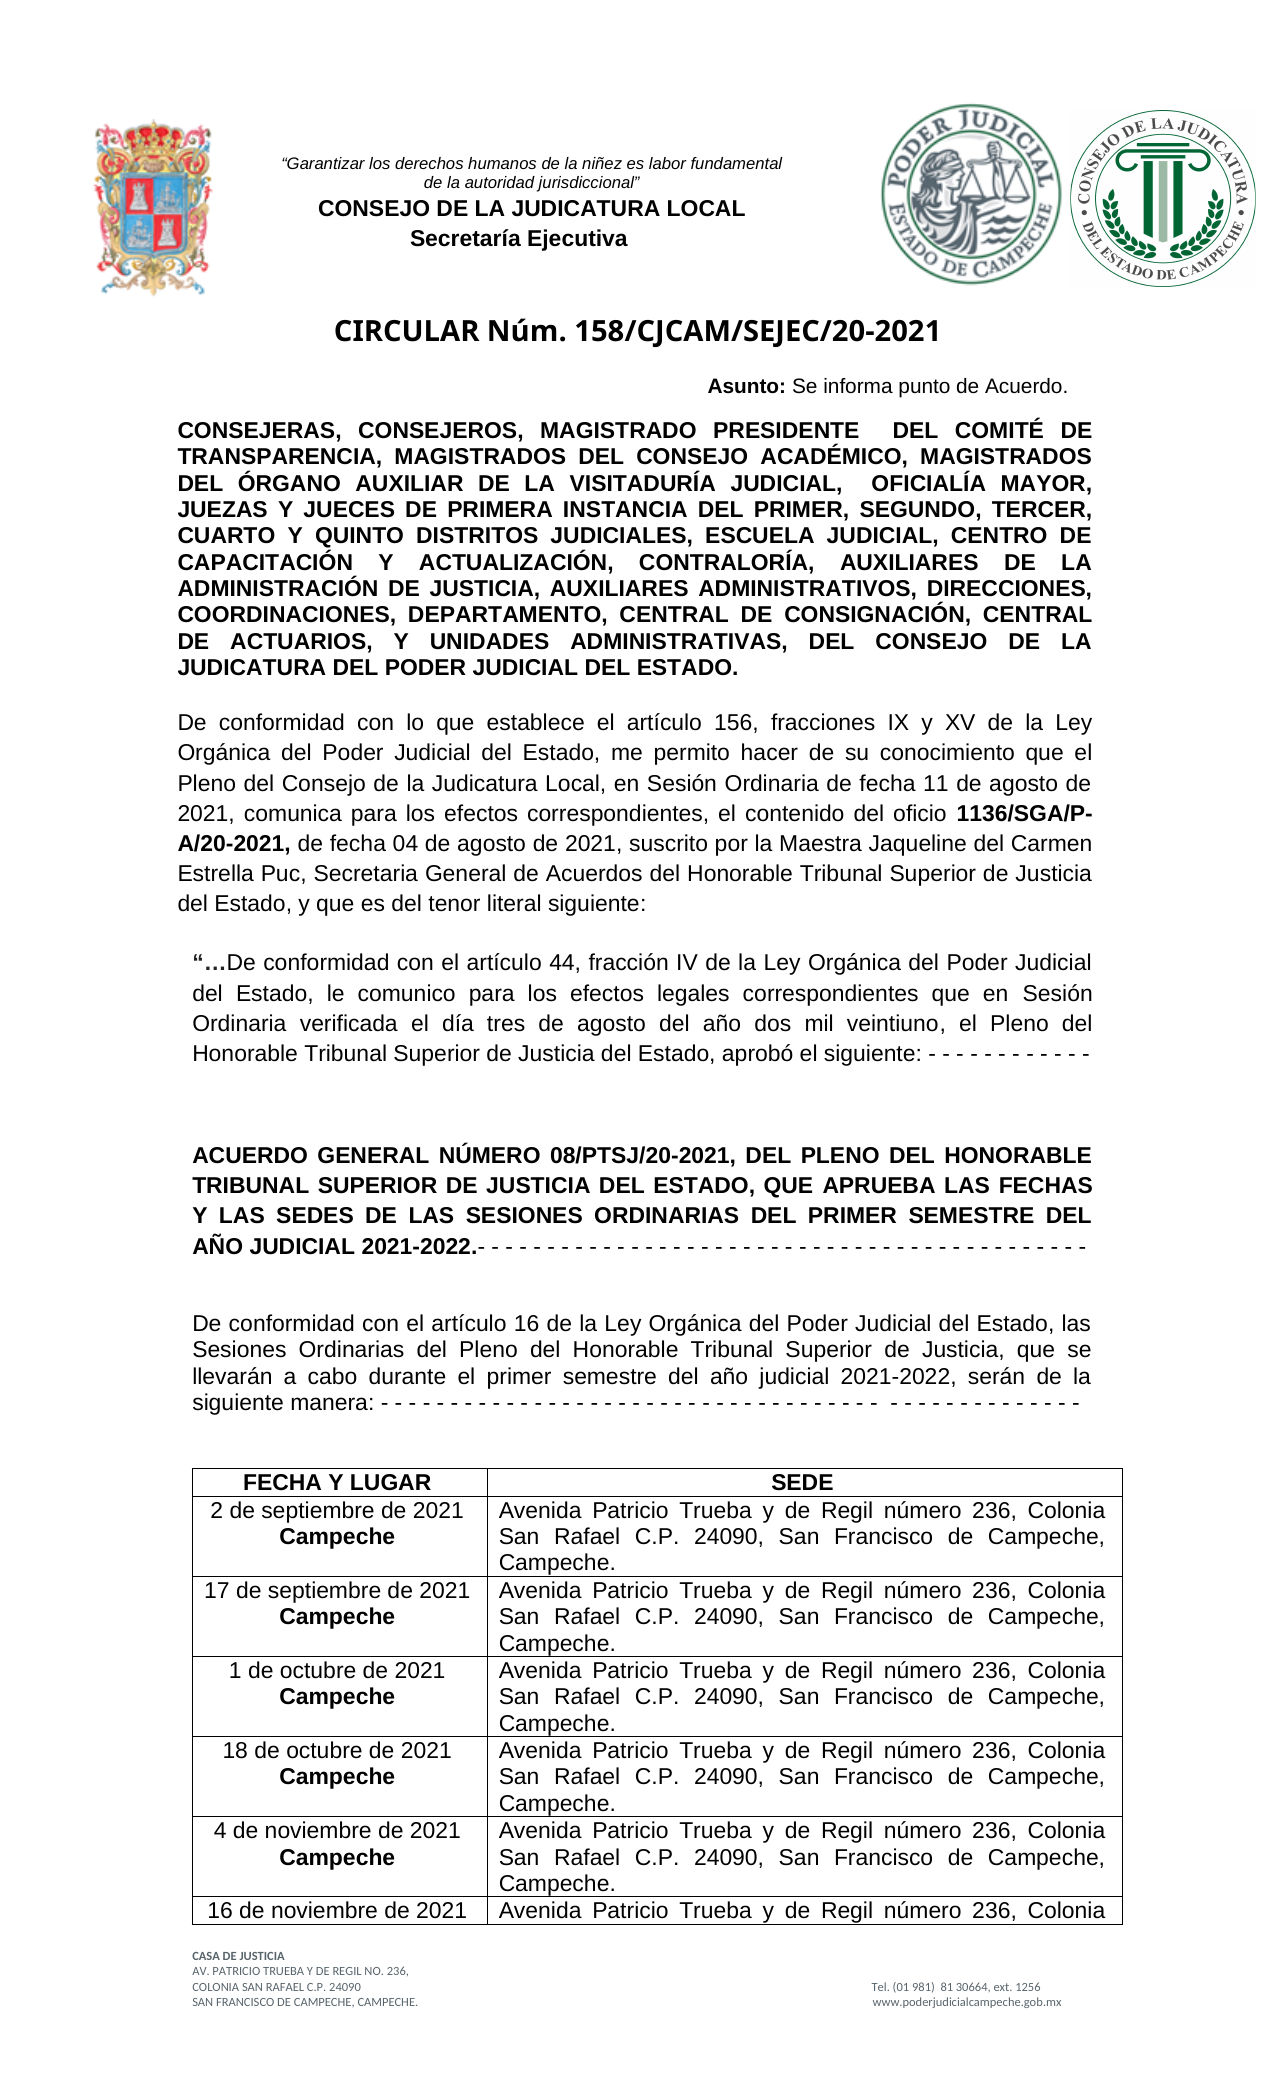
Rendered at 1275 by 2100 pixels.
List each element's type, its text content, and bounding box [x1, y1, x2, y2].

table_cell Avenida Patricio Trueba y de Regil número 236, Colonia San Rafael C.P. 24090, San Francisco de Campeche, Campeche. [488, 1737, 1122, 1816]
text De conformidad con lo que establece el artículo 156, fracciones IX y XV de la Ley Orgánica del Poder Judicial del Estado, me permito hacer de su conocimiento que el Pleno del Consejo de la Judicatura Local, en Sesión Ordinaria de fecha 11 de agosto de 2021, comunica para los efectos correspondientes, el contenido del oficio 1136/SGA/P-A/20-2021, de fecha 04 de agosto de 2021, suscrito por la Maestra Jaqueline del Carmen Estrella Puc, Secretaria General de Acuerdos del Honorable Tribunal Superior de Justicia del Estado, y que es del tenor literal siguiente: [177, 709, 1093, 917]
table_cell Avenida Patricio Trueba y de Regil número 236, Colonia San Rafael C.P. 24090, San Francisco de Campeche, Campeche. [488, 1817, 1122, 1896]
text CIRCULAR Núm. 158/CJCAM/SEJEC/20-2021 [177, 310, 1098, 350]
text CONSEJERAS, CONSEJEROS, MAGISTRADO PRESIDENTE DEL COMITÉ DE TRANSPARENCIA, MAGISTRADOS DEL CONSEJO ACADÉMICO, MAGISTRADOS DEL ÓRGANO AUXILIAR DE LA VISITADURÍA JUDICIAL, OFICIALÍA MAYOR, JUEZAS Y JUECES DE PRIMERA INSTANCIA DEL PRIMER, SEGUNDO, TERCER, CUARTO Y QUINTO DISTRITOS JUDICIALES, ESCUELA JUDICIAL, CENTRO DE CAPACITACIÓN Y ACTUALIZACIÓN, CONTRALORÍA, AUXILIARES DE LA ADMINISTRACIÓN DE JUSTICIA, AUXILIARES ADMINISTRATIVOS, DIRECCIONES, COORDINACIONES, DEPARTAMENTO, CENTRAL DE CONSIGNACIÓN, CENTRAL DE ACTUARIOS, Y UNIDADES ADMINISTRATIVAS, DEL CONSEJO DE LA JUDICATURA DEL PODER JUDICIAL DEL ESTADO. [177, 417, 1093, 680]
text ACUERDO GENERAL NÚMERO 08/PTSJ/20-2021, DEL PLENO DEL HONORABLE TRIBUNAL SUPERIOR DE JUSTICIA DEL ESTADO, QUE APRUEBA LAS FECHAS Y LAS SEDES DE LAS SESIONES ORDINARIAS DEL PRIMER SEMESTRE DEL AÑO JUDICIAL 2021-2022.- - - - - - - - - - - - - - - - - - - - - - - - - - - - - - - - - - - - - - - - - - - - [192, 1142, 1092, 1259]
table_header FECHA Y LUGAR [193, 1469, 487, 1496]
table_cell Avenida Patricio Trueba y de Regil número 236, Colonia San Rafael C.P. 24090, San Francisco de Campeche, Campeche. [488, 1657, 1122, 1736]
table_cell 16 de noviembre de 2021 Campeche [193, 1897, 487, 1923]
table_cell 17 de septiembre de 2021 Campeche [193, 1577, 487, 1656]
table_cell 18 de octubre de 2021 Campeche [193, 1737, 487, 1816]
picture [1070, 110, 1256, 287]
table_header SEDE [488, 1469, 1122, 1496]
table_cell Avenida Patricio Trueba y de Regil número 236, Colonia San Rafael C.P. 24090, San Francisco de Campeche, Campeche. [488, 1897, 1122, 1923]
table_cell 1 de octubre de 2021 Campeche [193, 1657, 487, 1736]
picture [880, 101, 1066, 287]
picture [88, 107, 222, 316]
table_cell 2 de septiembre de 2021 Campeche [193, 1497, 487, 1576]
table_cell Avenida Patricio Trueba y de Regil número 236, Colonia San Rafael C.P. 24090, San Francisco de Campeche, Campeche. [488, 1497, 1122, 1576]
table_cell 4 de noviembre de 2021 Campeche [193, 1817, 487, 1896]
text “…De conformidad con el artículo 44, fracción IV de la Ley Orgánica del Poder Judicial del Estado, le comunico para los efectos legales correspondientes que en Sesión Ordinaria verificada el día tres de agosto del año dos mil veintiuno, el Pleno del Honorable Tribunal Superior de Justicia del Estado, aprobó el siguiente: - - - - - - - - - - - - [192, 949, 1092, 1066]
text De conformidad con el artículo 16 de la Ley Orgánica del Poder Judicial del Estado, las Sesiones Ordinarias del Pleno del Honorable Tribunal Superior de Justicia, que se llevarán a cabo durante el primer semestre del año judicial 2021-2022, serán de la siguiente manera: - - - - - - - - - - - - - - - - - - - - - - - - - - - - - - - - - - - - - - - - - - - - - - - - - - [192, 1310, 1092, 1416]
table_cell Avenida Patricio Trueba y de Regil número 236, Colonia San Rafael C.P. 24090, San Francisco de Campeche, Campeche. [488, 1577, 1122, 1656]
text Asunto: Se informa punto de Acuerdo. [664, 374, 1068, 398]
